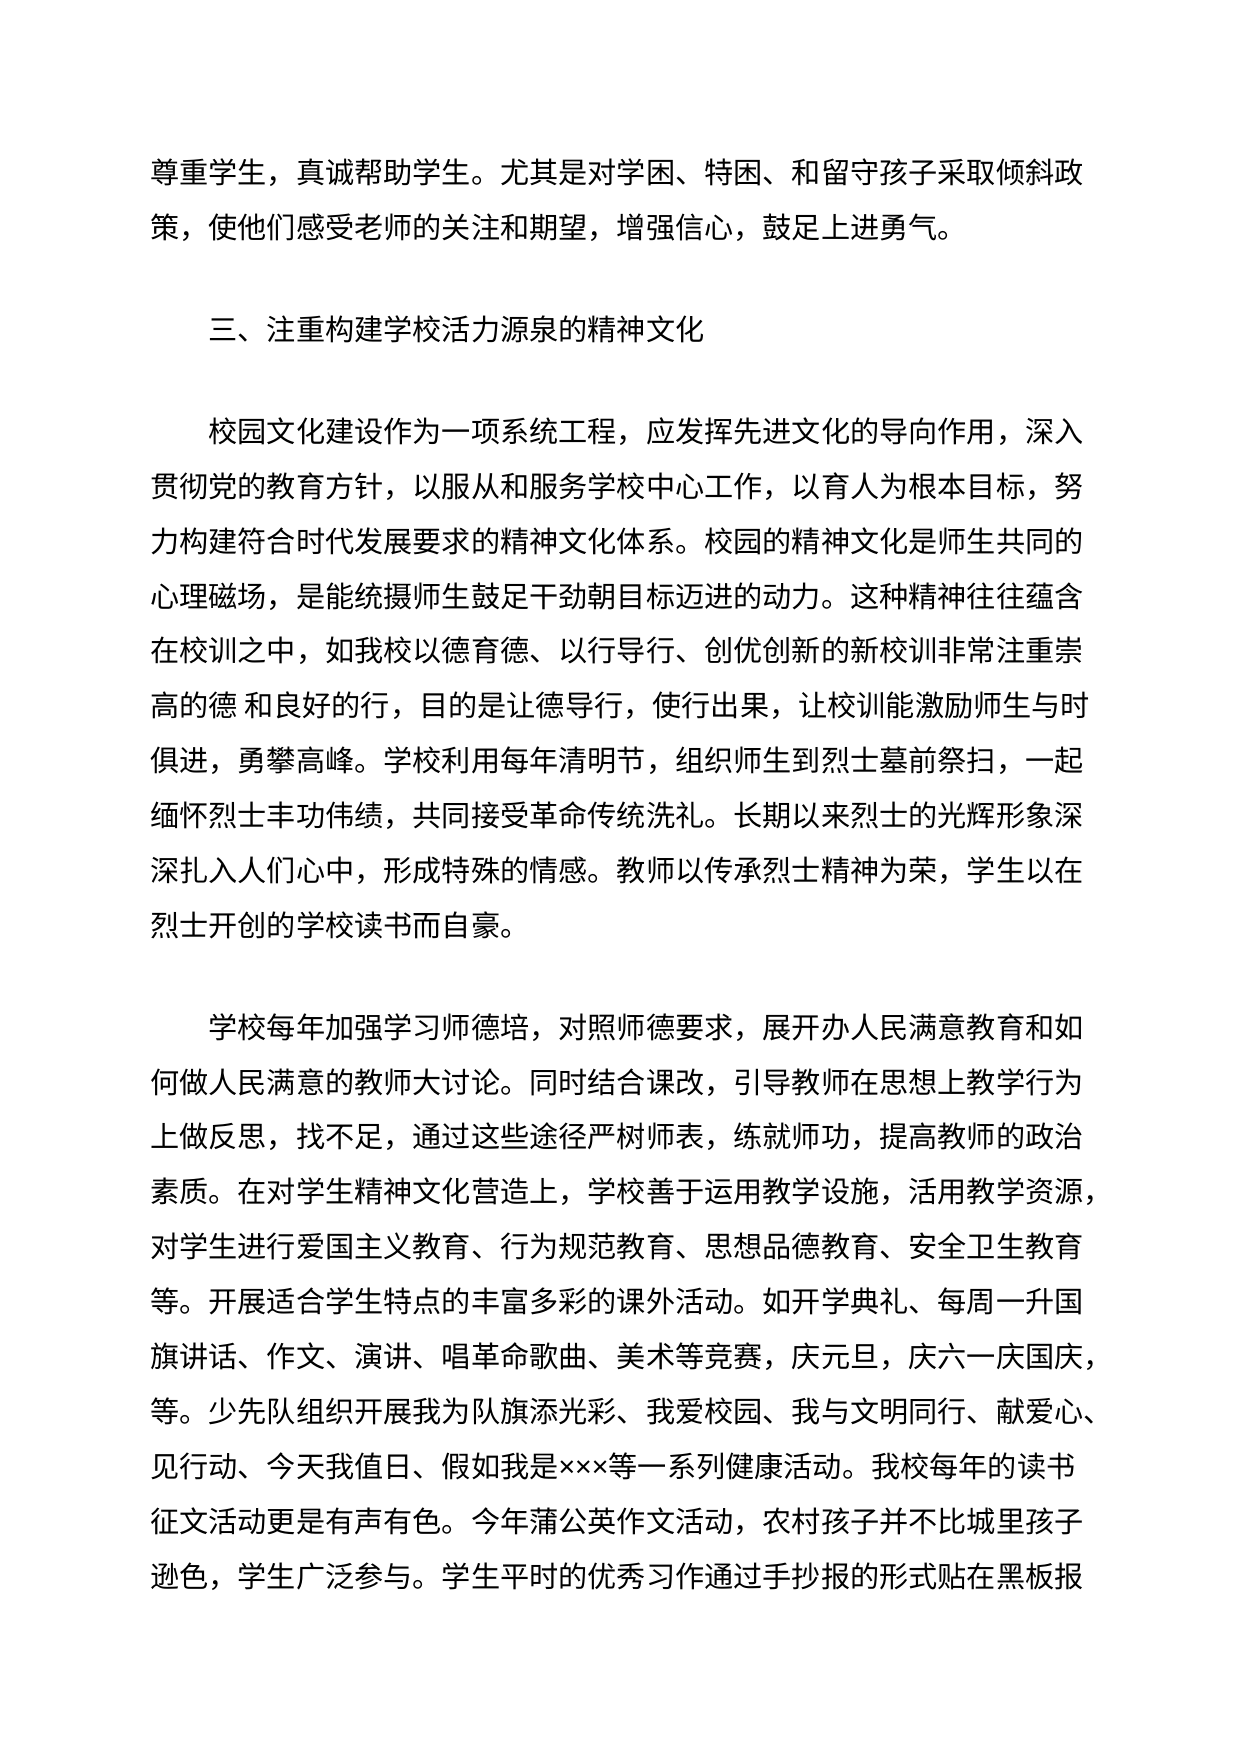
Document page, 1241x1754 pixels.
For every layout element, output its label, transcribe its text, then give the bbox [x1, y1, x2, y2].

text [150, 1004, 1090, 1596]
text 三、注重构建学校活力源泉的精神文化 [150, 307, 1090, 349]
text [150, 150, 1090, 247]
text 校园文化建设作为一项系统工程，应发挥先进文化的导向作用，深入贯彻党的教育方针，以服从和服务学校中心工作，以育人为根本目标，努力构建符合时代发展要求的精神文化体系。校园的精神文化是师生共同的心理磁场，是能统摄师生鼓足干劲朝目标迈进的动力。这种精神往往蕴含在校训之中，如我校以德育德、以行导行、创优创新的新校训非常注重崇高的德 和良好的行，目的是让德导行，使行出果，让校训能激励师生与时俱进，勇攀高峰。学校利用每年清明节，组织师生到烈士墓前祭扫，一起缅怀烈士丰功伟绩，共同接受革命传统洗礼。长期以来烈士的光辉形象深深扎入人们心中，形成特殊的情感。教师以传承烈士精神为荣，学生以在烈士开创的学校读书而自豪。 [150, 408, 1090, 945]
